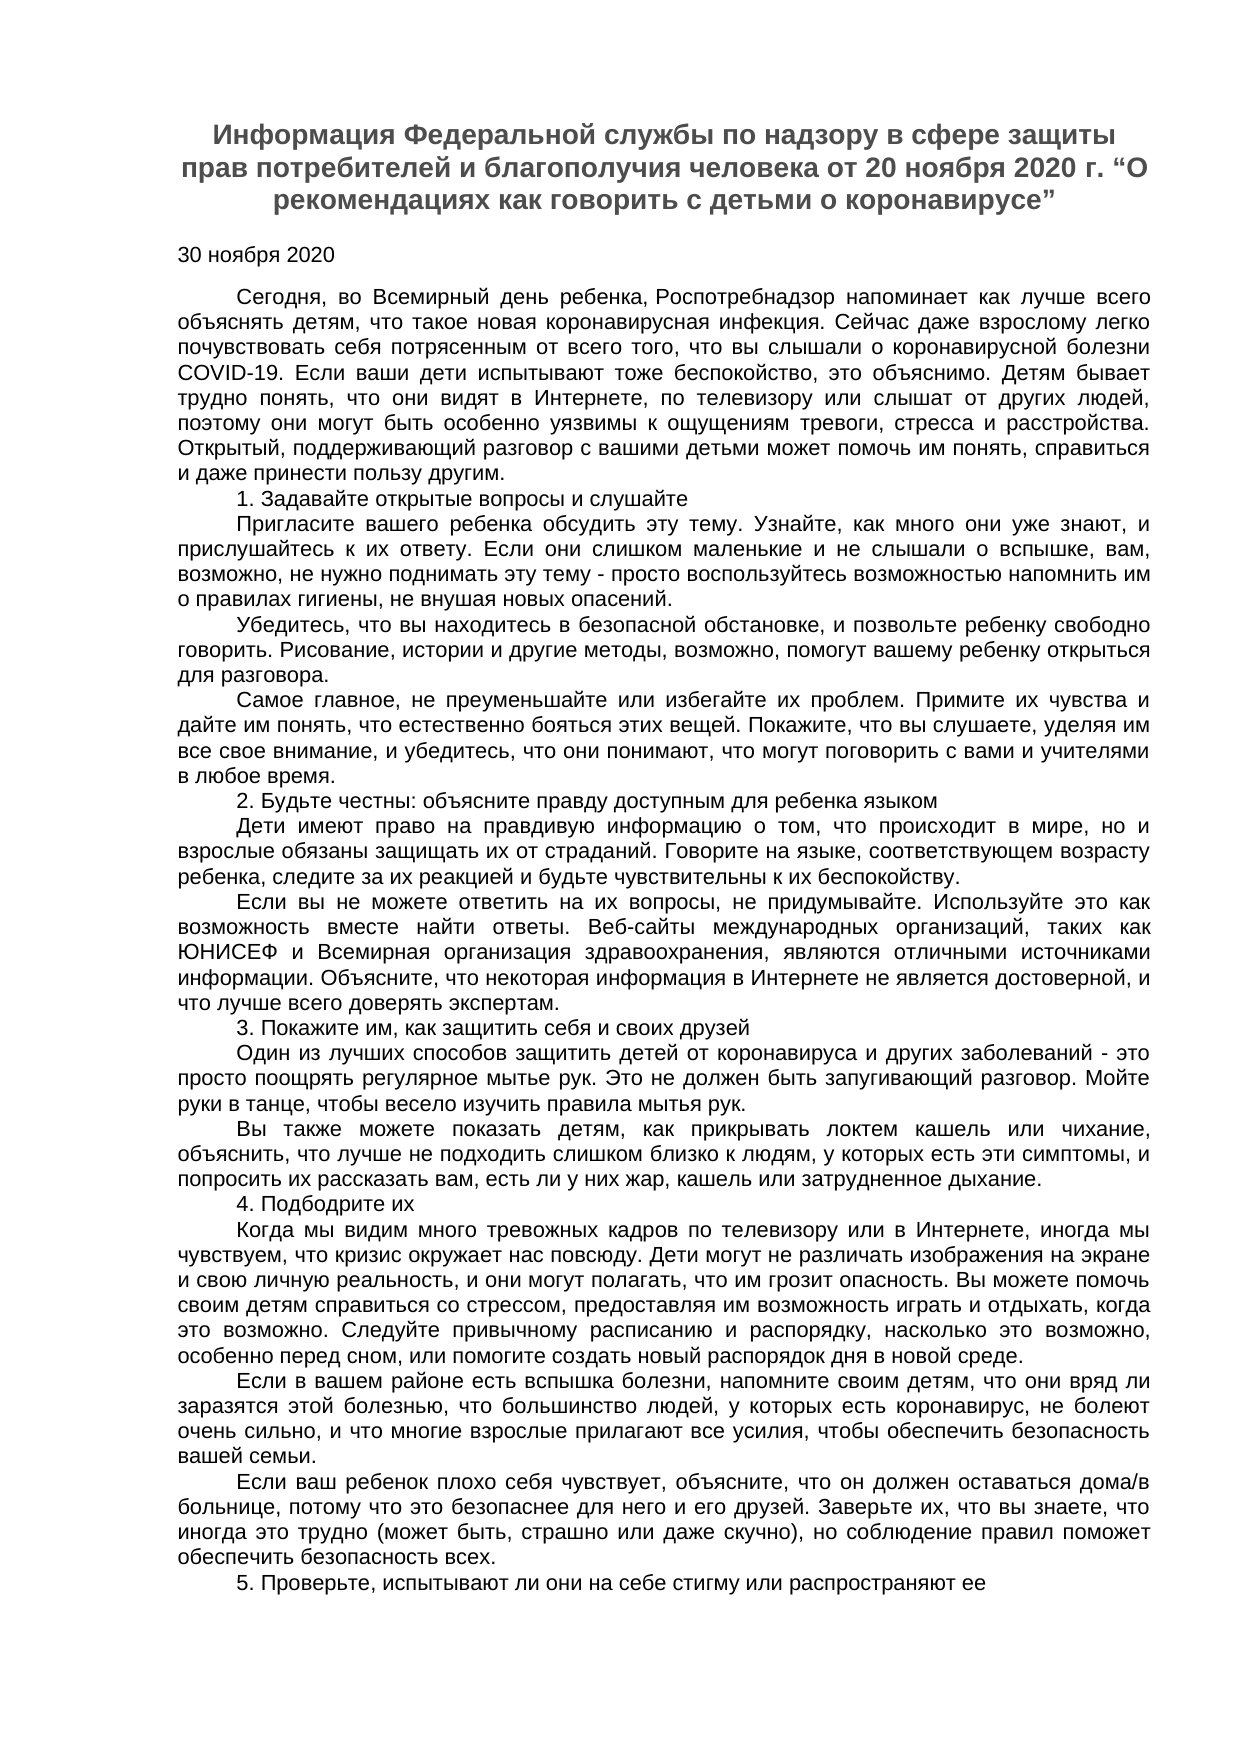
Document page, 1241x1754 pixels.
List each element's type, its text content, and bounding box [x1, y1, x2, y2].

text Если в вашем районе есть вспышка болезни, напомните своим детям, что они вряд ли заразятся этой болезнью, что большинство людей, у которых есть коронавирус, не болеют очень сильно, и что многие взрослые прилагают все усилия, чтобы обеспечить безопасность вашей семьи. [177, 1368, 1152, 1468]
text Вы также можете показать детям, как прикрывать локтем кашель или чихание, объяснить, что лучше не подходить слишком близко к людям, у которых есть эти симптомы, и попросить их рассказать вам, есть ли у них жар, кашель или затрудненное дыхание. [177, 1116, 1152, 1191]
text 2. Будьте честны: объясните правду доступным для ребенка языком [177, 788, 1152, 813]
text Один из лучших способов защитить детей от коронавируса и других заболеваний - это просто поощрять регулярное мытье рук. Это не должен быть запугивающий разговор. Мойте руки в танце, чтобы весело изучить правила мытья рук. [177, 1040, 1152, 1116]
text Когда мы видим много тревожных кадров по телевизору или в Интернете, иногда мы чувствуем, что кризис окружает нас повсюду. Дети могут не различать изображения на экране и свою личную реальность, и они могут полагать, что им грозит опасность. Вы можете помочь своим детям справиться со стрессом, предоставляя им возможность играть и отдыхать, когда это возможно. Следуйте привычному расписанию и распорядку, насколько это возможно, особенно перед сном, или помогите создать новый распорядок дня в новой среде. [177, 1216, 1152, 1368]
text Пригласите вашего ребенка обсудить эту тему. Узнайте, как много они уже знают, и прислушайтесь к их ответу. Если они слишком маленькие и не слышали о вспышке, вам, возможно, не нужно поднимать эту тему - просто воспользуйтесь возможностью напомнить им о правилах гигиены, не внушая новых опасений. [177, 511, 1152, 611]
text 5. Проверьте, испытывают ли они на себе стигму или распространяют ее [177, 1569, 1152, 1594]
text Если ваш ребенок плохо себя чувствует, объясните, что он должен оставаться дома/в больнице, потому что это безопаснее для него и его друзей. Заверьте их, что вы знаете, что иногда это трудно (может быть, страшно или даже скучно), но соблюдение правил поможет обеспечить безопасность всех. [177, 1468, 1152, 1569]
text Информация Федеральной службы по надзору в сфере защиты прав потребителей и благополучия человека от 20 ноября 2020 г. “О рекомендациях как говорить с детьми о коронавирусе” [177, 118, 1152, 215]
text 30 ноября 2020 [177, 242, 1152, 267]
text 4. Подбодрите их [177, 1191, 1152, 1216]
text Если вы не можете ответить на их вопросы, не придумывайте. Используйте это как возможность вместе найти ответы. Веб-сайты международных организаций, таких как ЮНИСЕФ и Всемирная организация здравоохранения, являются отличными источниками информации. Объясните, что некоторая информация в Интернете не является достоверной, и что лучше всего доверять экспертам. [177, 889, 1152, 1015]
text 3. Покажите им, как защитить себя и своих друзей [177, 1015, 1152, 1040]
text 1. Задавайте открытые вопросы и слушайте [177, 485, 1152, 511]
text Дети имеют право на правдивую информацию о том, что происходит в мире, но и взрослые обязаны защищать их от страданий. Говорите на языке, соответствующем возрасту ребенка, следите за их реакцией и будьте чувствительны к их беспокойству. [177, 813, 1152, 889]
text Сегодня, во Всемирный день ребенка, Роспотребнадзор напоминает как лучше всего объяснять детям, что такое новая коронавирусная инфекция. Сейчас даже взрослому легко почувствовать себя потрясенным от всего того, что вы слышали о коронавирусной болезни COVID-19. Если ваши дети испытывают тоже беспокойство, это объяснимо. Детям бывает трудно понять, что они видят в Интернете, по телевизору или слышат от других людей, поэтому они могут быть особенно уязвимы к ощущениям тревоги, стресса и расстройства. Открытый, поддерживающий разговор с вашими детьми может помочь им понять, справиться и даже принести пользу другим. [177, 284, 1152, 485]
text Убедитесь, что вы находитесь в безопасной обстановке, и позвольте ребенку свободно говорить. Рисование, истории и другие методы, возможно, помогут вашему ребенку открыться для разговора. [177, 611, 1152, 687]
text Самое главное, не преуменьшайте или избегайте их проблем. Примите их чувства и дайте им понять, что естественно бояться этих вещей. Покажите, что вы слушаете, уделяя им все свое внимание, и убедитесь, что они понимают, что могут поговорить с вами и учителями в любое время. [177, 687, 1152, 788]
